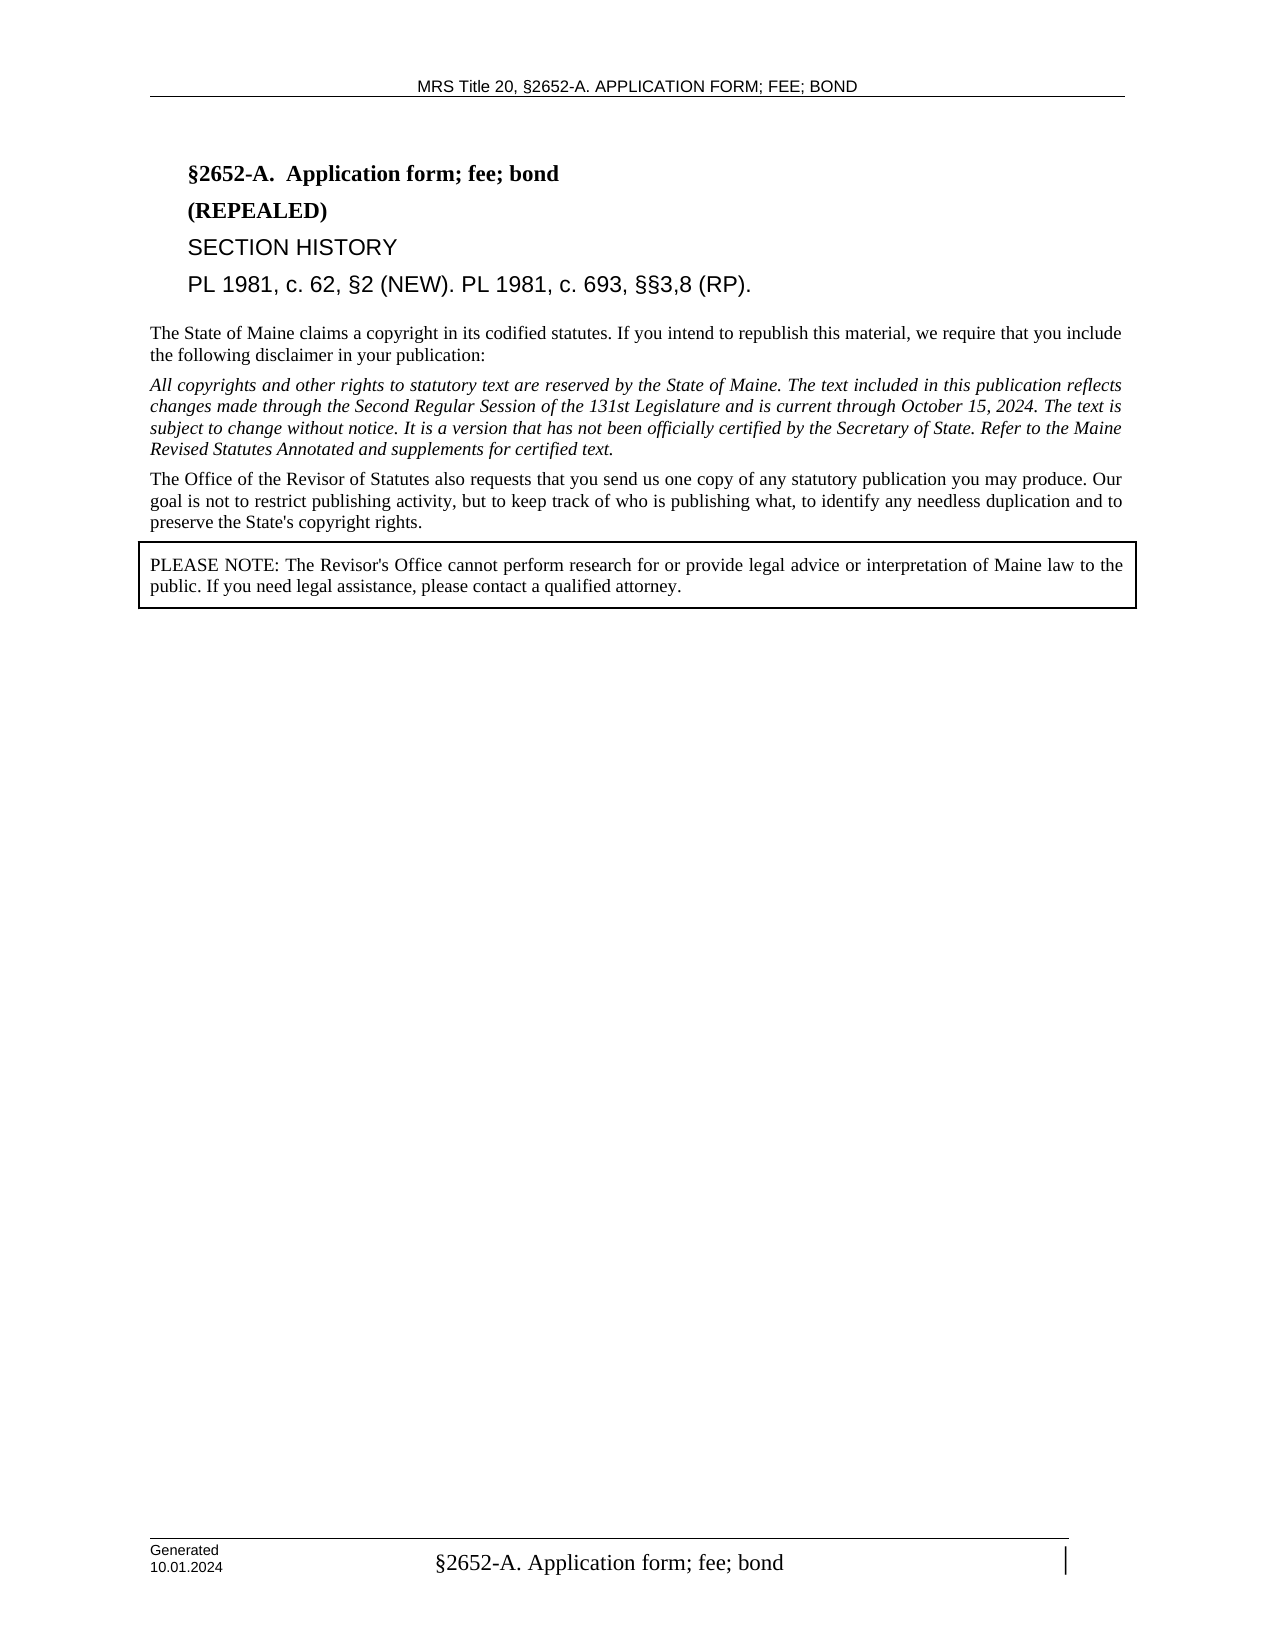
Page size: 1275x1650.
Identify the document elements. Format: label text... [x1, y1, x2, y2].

text (REPEALED) [187, 197, 1125, 223]
text §2652-A. Application form; fee; bond [187, 160, 1125, 187]
text The State of Maine claims a copyright in its codified statutes. If you intend to republish this material, we require that you include the following disclaimer in your publication: [150, 322, 1125, 365]
text PL 1981, c. 62, §2 (NEW). PL 1981, c. 693, §§3,8 (RP). [187, 271, 1125, 297]
text PLEASE NOTE: The Revisor's Office cannot perform research for or provide legal advice or interpretation of Maine law to the public. If you need legal assistance, please contact a qualified attorney. [140, 543, 1135, 607]
text SECTION HISTORY [187, 234, 1125, 260]
text The Office of the Revisor of Statutes also requests that you send us one copy of any statutory publication you may produce. Our goal is not to restrict publishing activity, but to keep track of who is publishing what, to identify any needless duplication and to preserve the State's copyright rights. [150, 468, 1125, 533]
text All copyrights and other rights to statutory text are reserved by the State of Maine. The text included in this publication reflects changes made through the Second Regular Session of the 131st Legislature and is current through October 15, 2024 . The text is subject to change without notice. It is a version that has not been officially certified by the Secretary of State. Refer to the Maine Revised Statutes Annotated and supplements for certified text. [150, 373, 1125, 460]
